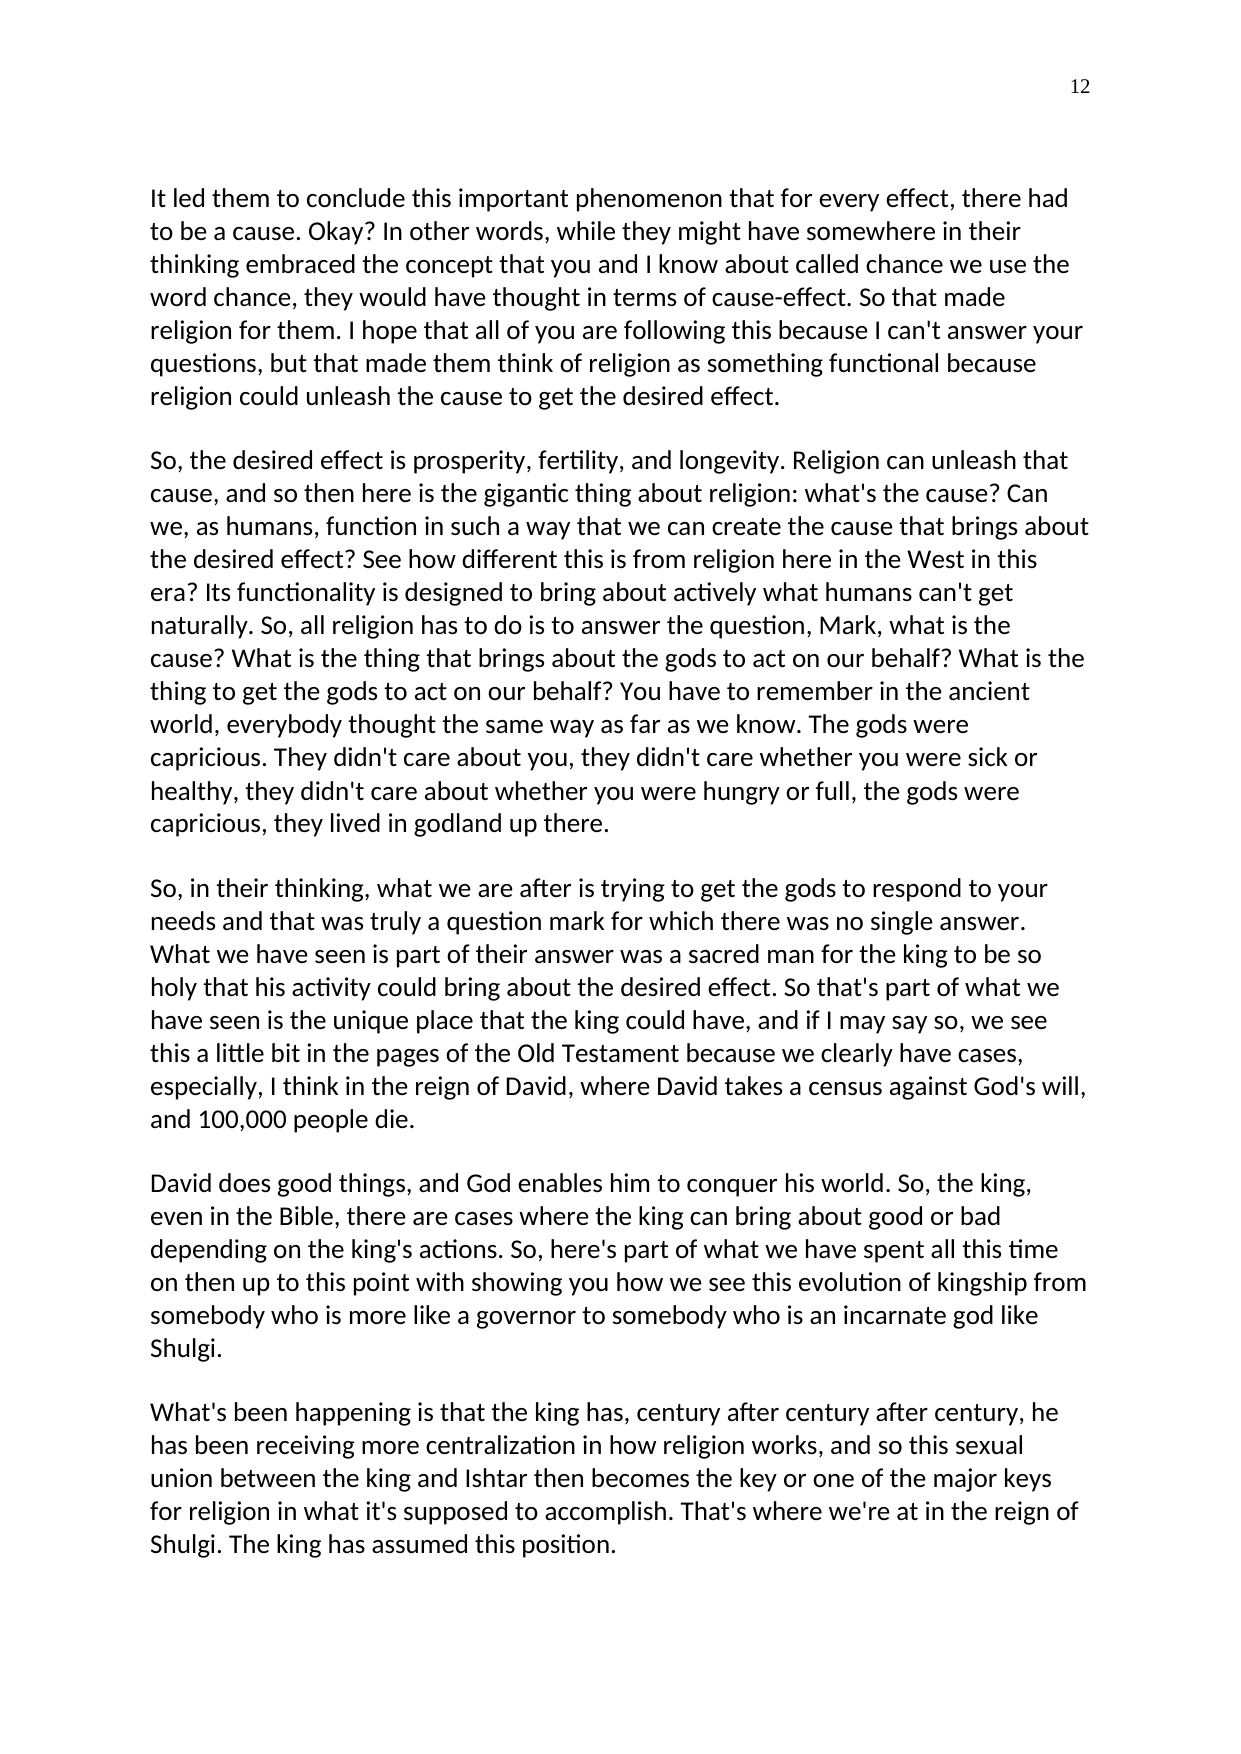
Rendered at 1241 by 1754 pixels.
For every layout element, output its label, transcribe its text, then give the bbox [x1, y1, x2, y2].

text What's been happening is that the king has, century after century after century, he has been receiving more centralization in how religion works, and so this sexual union between the king and Ishtar then becomes the key or one of the major keys for religion in what it's supposed to accomplish. That's where we're at in the reign of Shulgi. The king has assumed this position. [150, 1395, 1090, 1561]
text David does good things, and God enables him to conquer his world. So, the king, even in the Bible, there are cases where the king can bring about good or bad depending on the king's actions. So, here's part of what we have spent all this time on then up to this point with showing you how we see this evolution of kingship from somebody who is more like a governor to somebody who is an incarnate god like Shulgi. [150, 1166, 1090, 1364]
text It led them to conclude this important phenomenon that for every effect, there had to be a cause. Okay? In other words, while they might have somewhere in their thinking embraced the concept that you and I know about called chance we use the word chance, they would have thought in terms of cause-effect. So that made religion for them. I hope that all of you are following this because I can't answer your questions, but that made them think of religion as something functional because religion could unleash the cause to get the desired effect. [150, 181, 1090, 412]
text So, the desired effect is prosperity, fertility, and longevity. Religion can unleash that cause, and so then here is the gigantic thing about religion: what's the cause? Can we, as humans, function in such a way that we can create the cause that brings about the desired effect? See how different this is from religion here in the West in this era? Its functionality is designed to bring about actively what humans can't get naturally. So, all religion has to do is to answer the question, Mark, what is the cause? What is the thing that brings about the gods to act on our behalf? What is the thing to get the gods to act on our behalf? You have to remember in the ancient world, everybody thought the same way as far as we know. The gods were capricious. They didn't care about you, they didn't care whether you were sick or healthy, they didn't care about whether you were hungry or full, the gods were capricious, they lived in godland up there. [150, 443, 1090, 840]
text So, in their thinking, what we are after is trying to get the gods to respond to your needs and that was truly a question mark for which there was no single answer. What we have seen is part of their answer was a sacred man for the king to be so holy that his activity could bring about the desired effect. So that's part of what we have seen is the unique place that the king could have, and if I may say so, we see this a little bit in the pages of the Old Testament because we clearly have cases, especially, I think in the reign of David, where David takes a census against God's will, and 100,000 people die. [150, 871, 1090, 1135]
